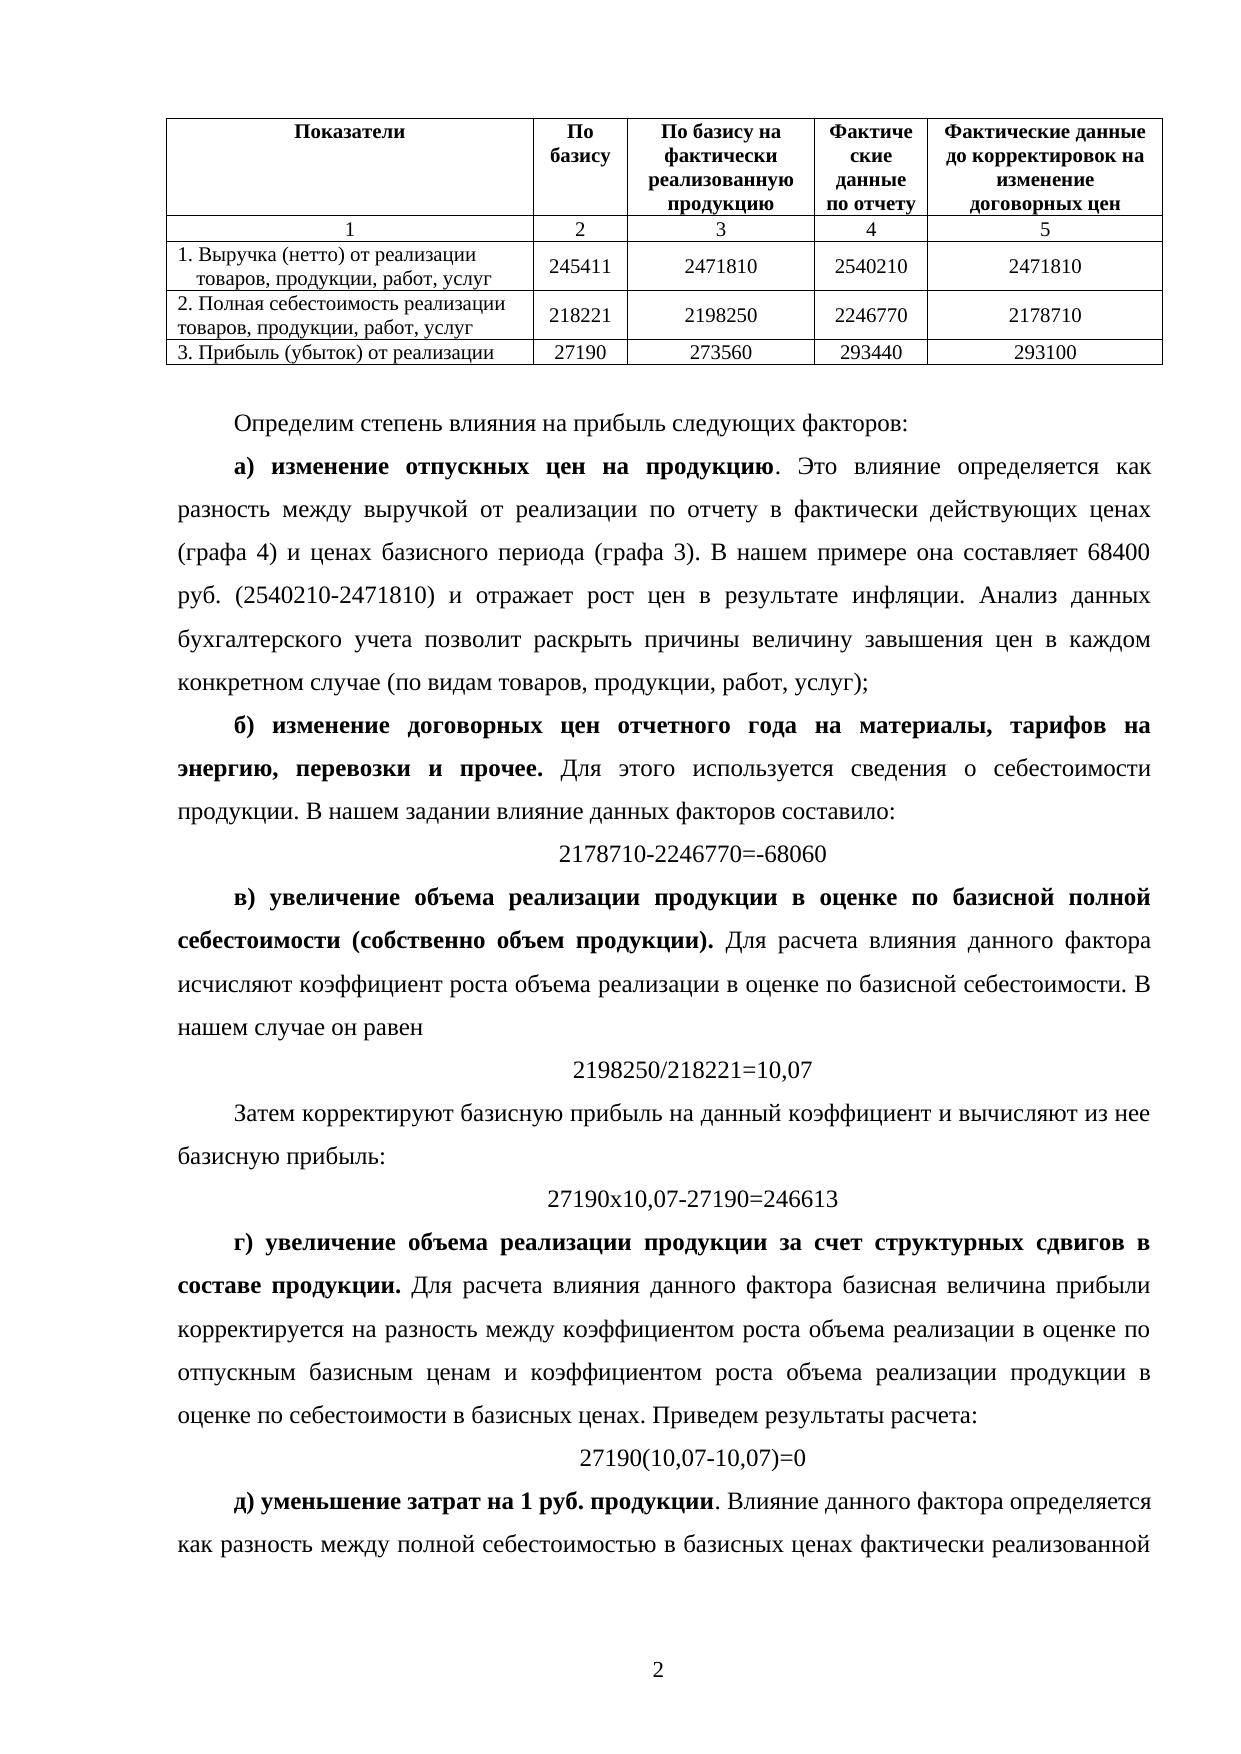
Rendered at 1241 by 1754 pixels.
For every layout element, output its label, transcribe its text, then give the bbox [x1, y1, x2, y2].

table_cell 3 [628, 216, 814, 241]
table_header Фактические данные по отчету [815, 119, 927, 215]
table_cell 293100 [928, 340, 1162, 364]
table_cell 1. Выручка (нетто) от реализации товаров, продукции, работ, услуг [167, 242, 533, 290]
text 27190х10,07-27190=246613 [177, 1184, 1152, 1213]
table_header Фактические данные до корректировок на изменение договорных цен [928, 119, 1162, 215]
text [177, 1486, 1152, 1558]
table_cell 27190 [534, 340, 627, 364]
table_cell 2198250 [628, 291, 814, 339]
text г) увеличение объема реализации продукции за счет структурных сдвигов в составе продукции. Для расчета влияния данного фактора базисная величина прибыли корректируется на разность между коэффициентом роста объема реализации в оценке по отпускным базисным ценам и коэффициентом роста объема реализации продукции в оценке по себестоимости в базисных ценах. Приведем результаты расчета: [177, 1227, 1152, 1429]
text 2178710-2246770=-68060 [177, 839, 1152, 868]
table_cell 1 [167, 216, 533, 241]
table_header По базису [534, 119, 627, 215]
table_cell 2 [534, 216, 627, 241]
table_header По базису на фактически реализованную продукцию [628, 119, 814, 215]
table_cell 2246770 [815, 291, 927, 339]
table_header Показатели [167, 119, 533, 215]
text в) увеличение объема реализации продукции в оценке по базисной полной себестоимости (собственно объем продукции). Для расчета влияния данного фактора исчисляют коэффициент роста объема реализации в оценке по базисной себестоимости. В нашем случае он равен [177, 882, 1152, 1041]
text Определим степень влияния на прибыль следующих факторов: [177, 408, 1152, 437]
text а) изменение отпускных цен на продукцию. Это влияние определяется как разность между выручкой от реализации по отчету в фактически действующих ценах (графа 4) и ценах базисного периода (графа 3). В нашем примере она составляет 68400 руб. (2540210-2471810) и отражает рост цен в результате инфляции. Анализ данных бухгалтерского учета позволит раскрыть причины величину завышения цен в каждом конкретном случае (по видам товаров, продукции, работ, услуг); [177, 451, 1152, 696]
table_cell 245411 [534, 242, 627, 290]
table_cell 2. Полная себестоимость реализации товаров, продукции, работ, услуг [167, 291, 533, 339]
table_cell 5 [928, 216, 1162, 241]
table_cell 218221 [534, 291, 627, 339]
text 2198250/218221=10,07 [177, 1055, 1152, 1084]
table_cell 293440 [815, 340, 927, 364]
text 27190(10,07-10,07)=0 [177, 1443, 1152, 1472]
table_cell 4 [815, 216, 927, 241]
table_cell 273560 [628, 340, 814, 364]
table_cell 2471810 [928, 242, 1162, 290]
text Затем корректируют базисную прибыль на данный коэффициент и вычисляют из нее базисную прибыль: [177, 1098, 1152, 1170]
table_cell 2178710 [928, 291, 1162, 339]
table_cell 3. Прибыль (убыток) от реализации [167, 340, 533, 364]
table_cell 2471810 [628, 242, 814, 290]
text б) изменение договорных цен отчетного года на материалы, тарифов на энергию, перевозки и прочее. Для этого используется сведения о себестоимости продукции. В нашем задании влияние данных факторов составило: [177, 710, 1152, 825]
table_cell 2540210 [815, 242, 927, 290]
